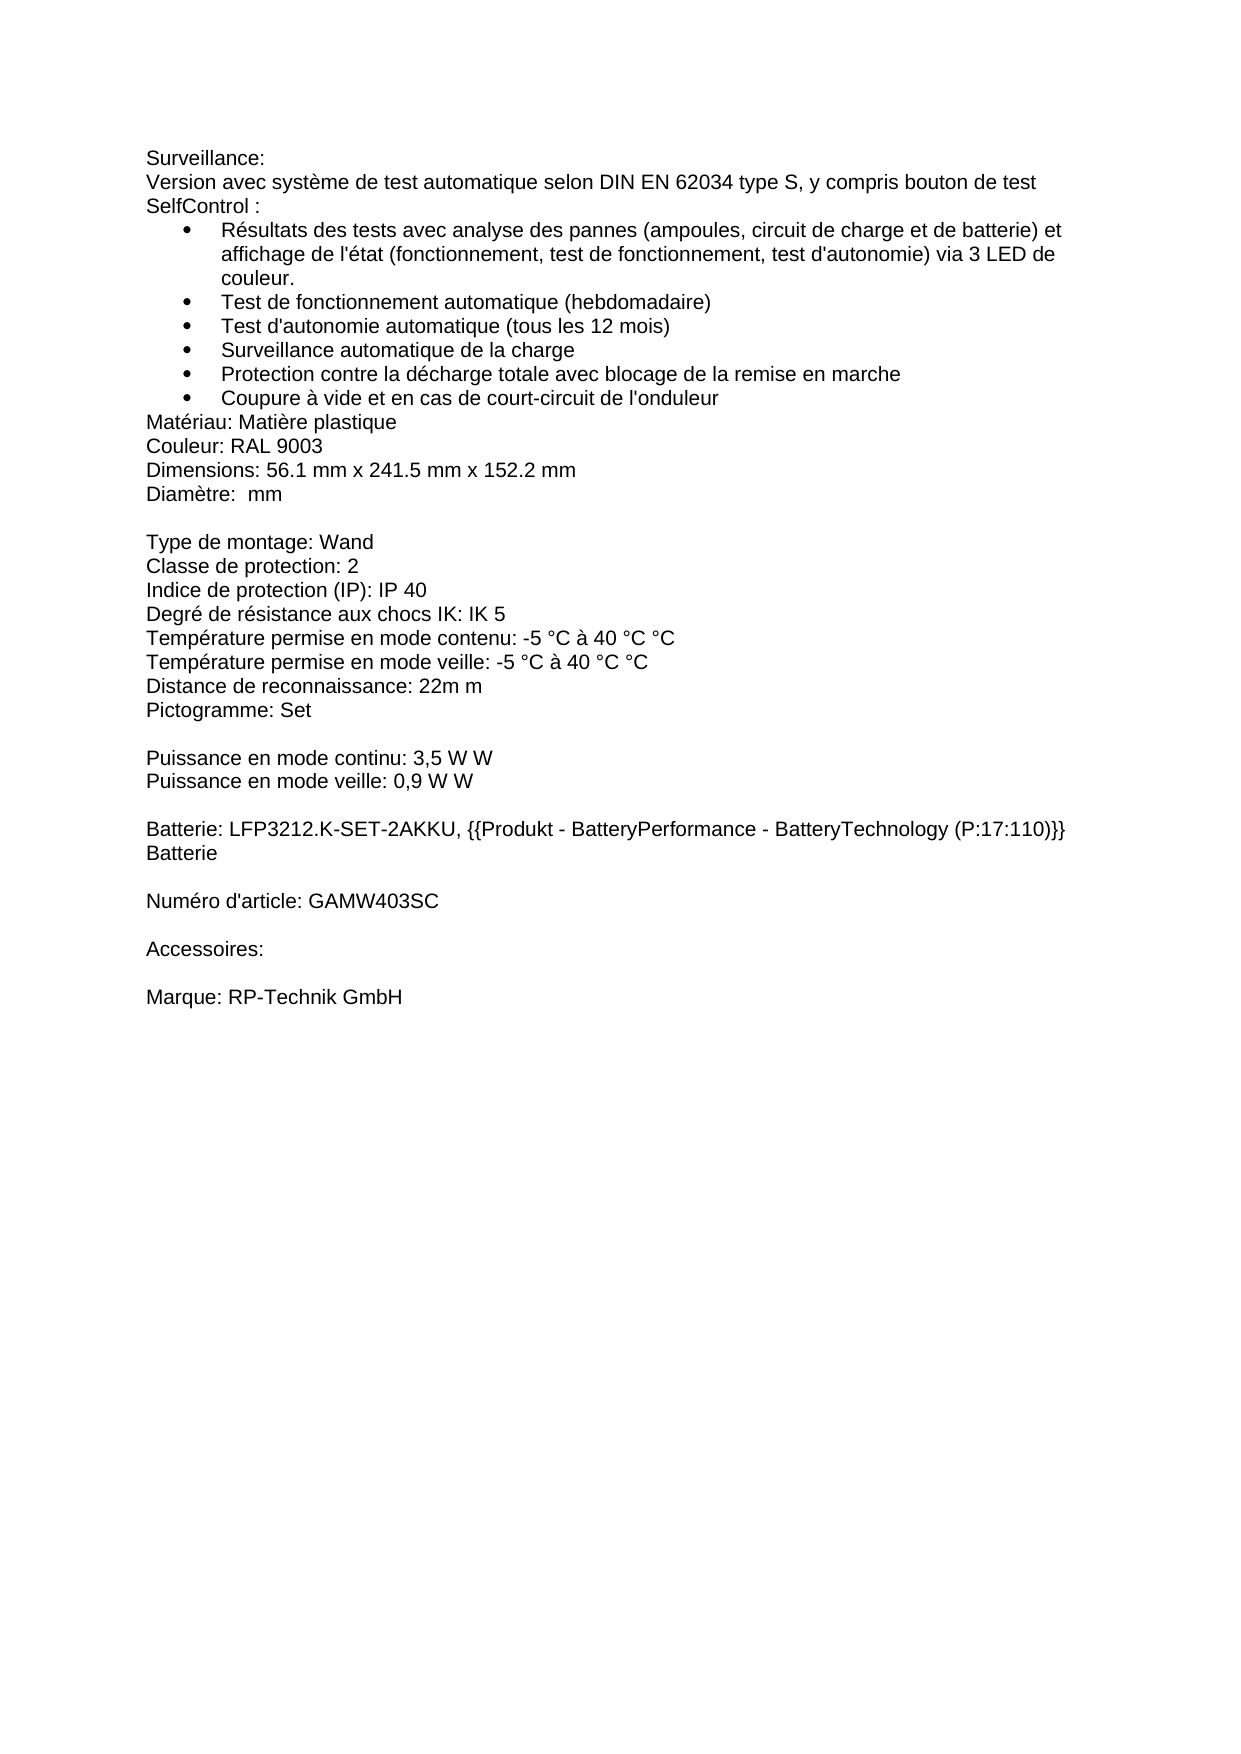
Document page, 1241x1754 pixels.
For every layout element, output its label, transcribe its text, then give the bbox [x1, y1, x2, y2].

text Pictogramme: Set [146, 697, 1094, 721]
text Température permise en mode veille: -5 °C à 40 °C °C [146, 649, 1094, 673]
text Type de montage: Wand [146, 530, 1094, 554]
text Puissance en mode veille: 0,9 W W [146, 769, 1094, 793]
text Marque: RP-Technik GmbH [146, 985, 1094, 1009]
list Résultats des tests avec analyse des pannes (ampoules, circuit de charge et de batterie) et affichage de l'état (fonctionnement, test de fonctionnement, test d'autonomie) via 3 LED de couleur. [183, 218, 1094, 290]
text Température permise en mode contenu: -5 °C à 40 °C °C [146, 626, 1094, 649]
text Batterie: LFP3212.K-SET-2AKKU, {{Produkt - BatteryPerformance - BatteryTechnology (P:17:110)}} Batterie [146, 817, 1094, 865]
text Classe de protection: 2 [146, 554, 1094, 578]
text Degré de résistance aux chocs IK: IK 5 [146, 602, 1094, 626]
text Puissance en mode continu: 3,5 W W [146, 745, 1094, 769]
text Numéro d'article: GAMW403SC [146, 889, 1094, 913]
list Protection contre la décharge totale avec blocage de la remise en marche [183, 362, 1094, 386]
text Matériau: Matière plastique [146, 410, 1094, 434]
text Surveillance: [146, 146, 1094, 170]
text Dimensions: 56.1 mm x 241.5 mm x 152.2 mm [146, 458, 1094, 482]
list Surveillance automatique de la charge [183, 338, 1094, 362]
text Couleur: RAL 9003 [146, 434, 1094, 458]
text Distance de reconnaissance: 22m m [146, 673, 1094, 697]
list Test de fonctionnement automatique (hebdomadaire) [183, 290, 1094, 314]
list Test d'autonomie automatique (tous les 12 mois) [183, 314, 1094, 338]
text Diamètre: mm [146, 482, 1094, 506]
text Indice de protection (IP): IP 40 [146, 578, 1094, 602]
text Accessoires: [146, 937, 1094, 961]
text Version avec système de test automatique selon DIN EN 62034 type S, y compris bouton de test SelfControl : [146, 170, 1094, 218]
list Coupure à vide et en cas de court-circuit de l'onduleur [183, 386, 1094, 410]
